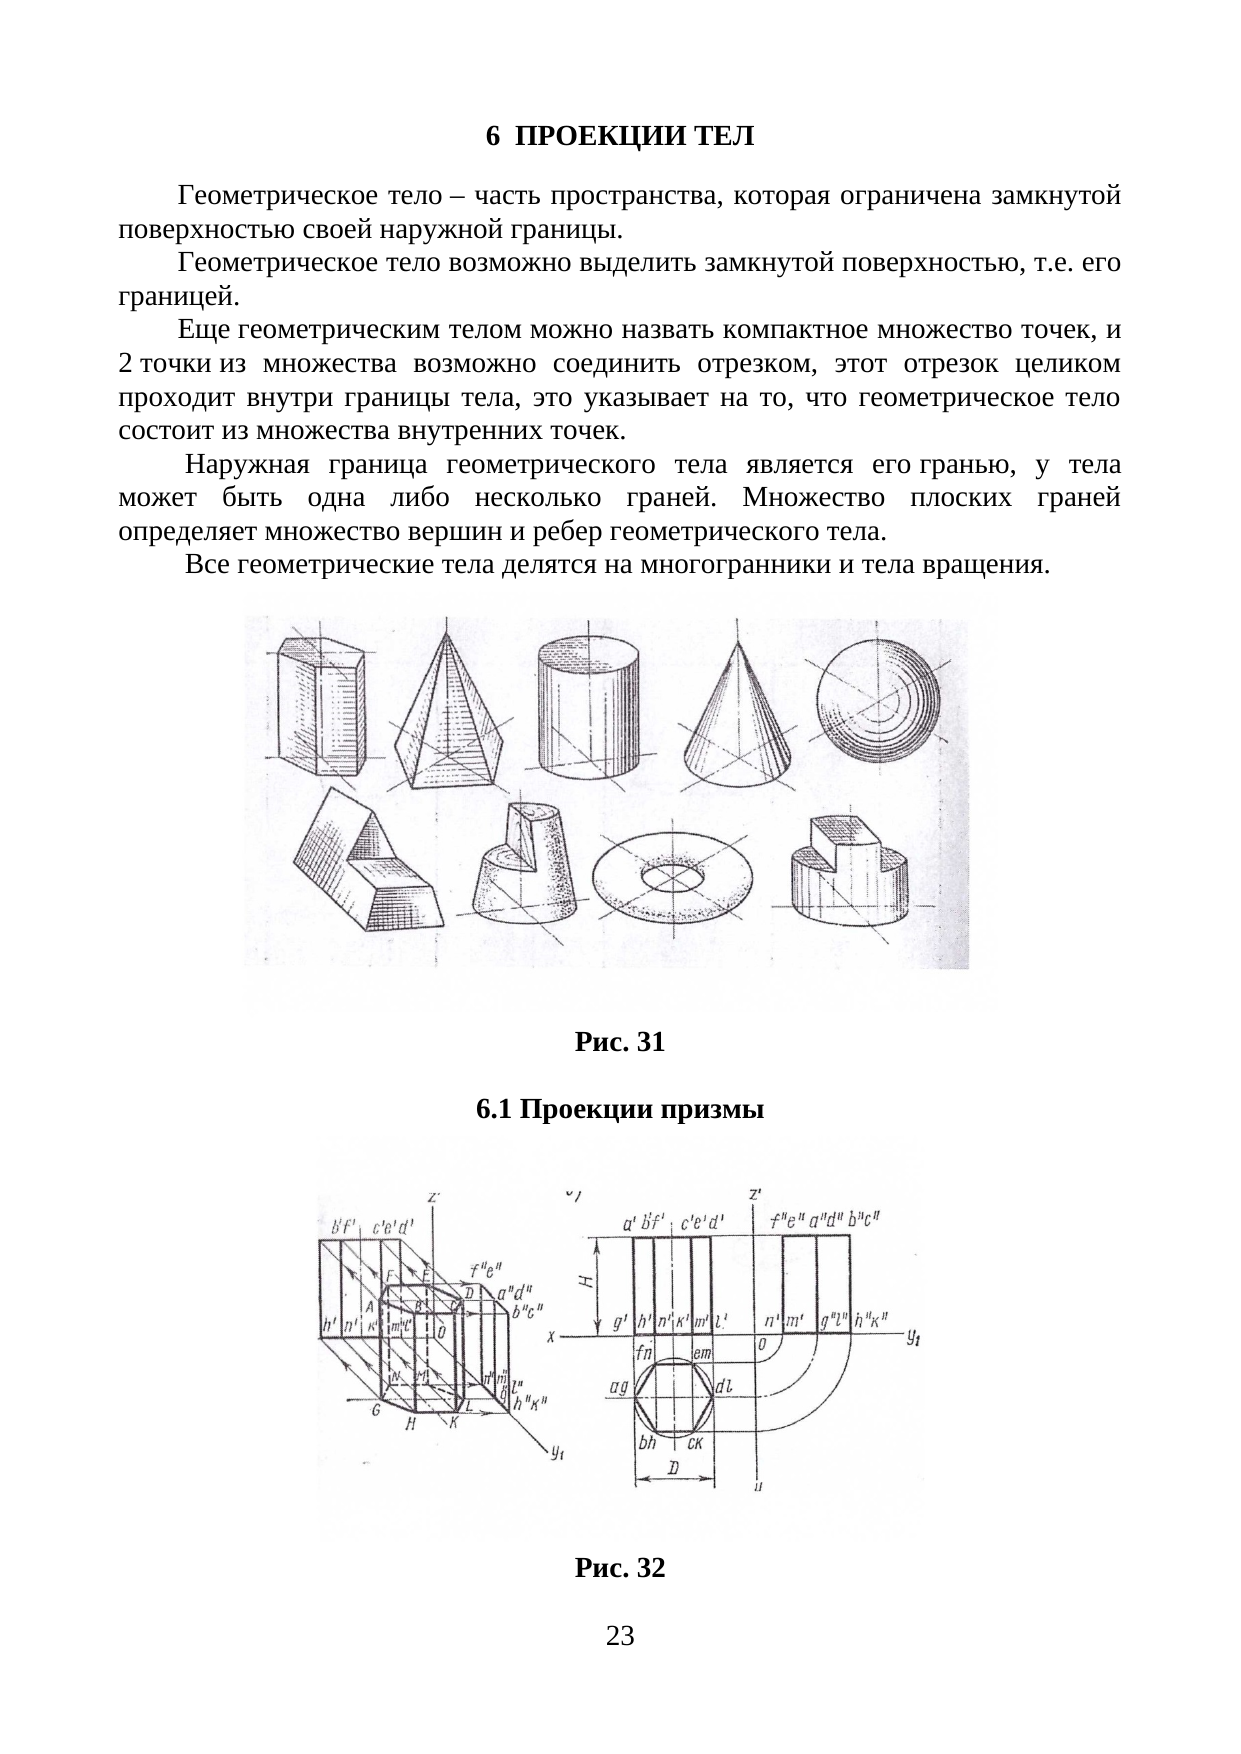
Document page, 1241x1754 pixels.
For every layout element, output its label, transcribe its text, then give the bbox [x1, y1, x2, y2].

text 6 ПРОЕКЦИИ ТЕЛ [118, 118, 1122, 152]
text Рис. 32 [118, 1550, 1122, 1583]
text Геометрическое тело возможно выделить замкнутой поверхностью, т.е. его границей. [118, 244, 1122, 312]
text Геометрическое тело – часть пространства, которая ограничена замкнутой поверхностью своей наружной границы. [118, 177, 1122, 244]
picture [230, 579, 1010, 1025]
text 6.1 Проекции призмы [118, 1091, 1122, 1125]
text Рис. 31 [118, 1024, 1122, 1058]
text Наружная граница геометрического тела является его гранью, у тела может быть одна либо несколько граней. Множество плоских граней определяет множество вершин и ребер геометрического тела. [118, 446, 1122, 546]
text Еще геометрическим телом можно назвать компактное множество точек, и 2 точки из множества возможно соединить отрезком, этот отрезок целиком проходит внутри границы тела, это указывает на то, что геометрическое тело состоит из множества внутренних точек. [118, 312, 1122, 446]
text Все геометрические тела делятся на многогранники и тела вращения. [118, 546, 1122, 580]
picture [304, 1124, 936, 1550]
